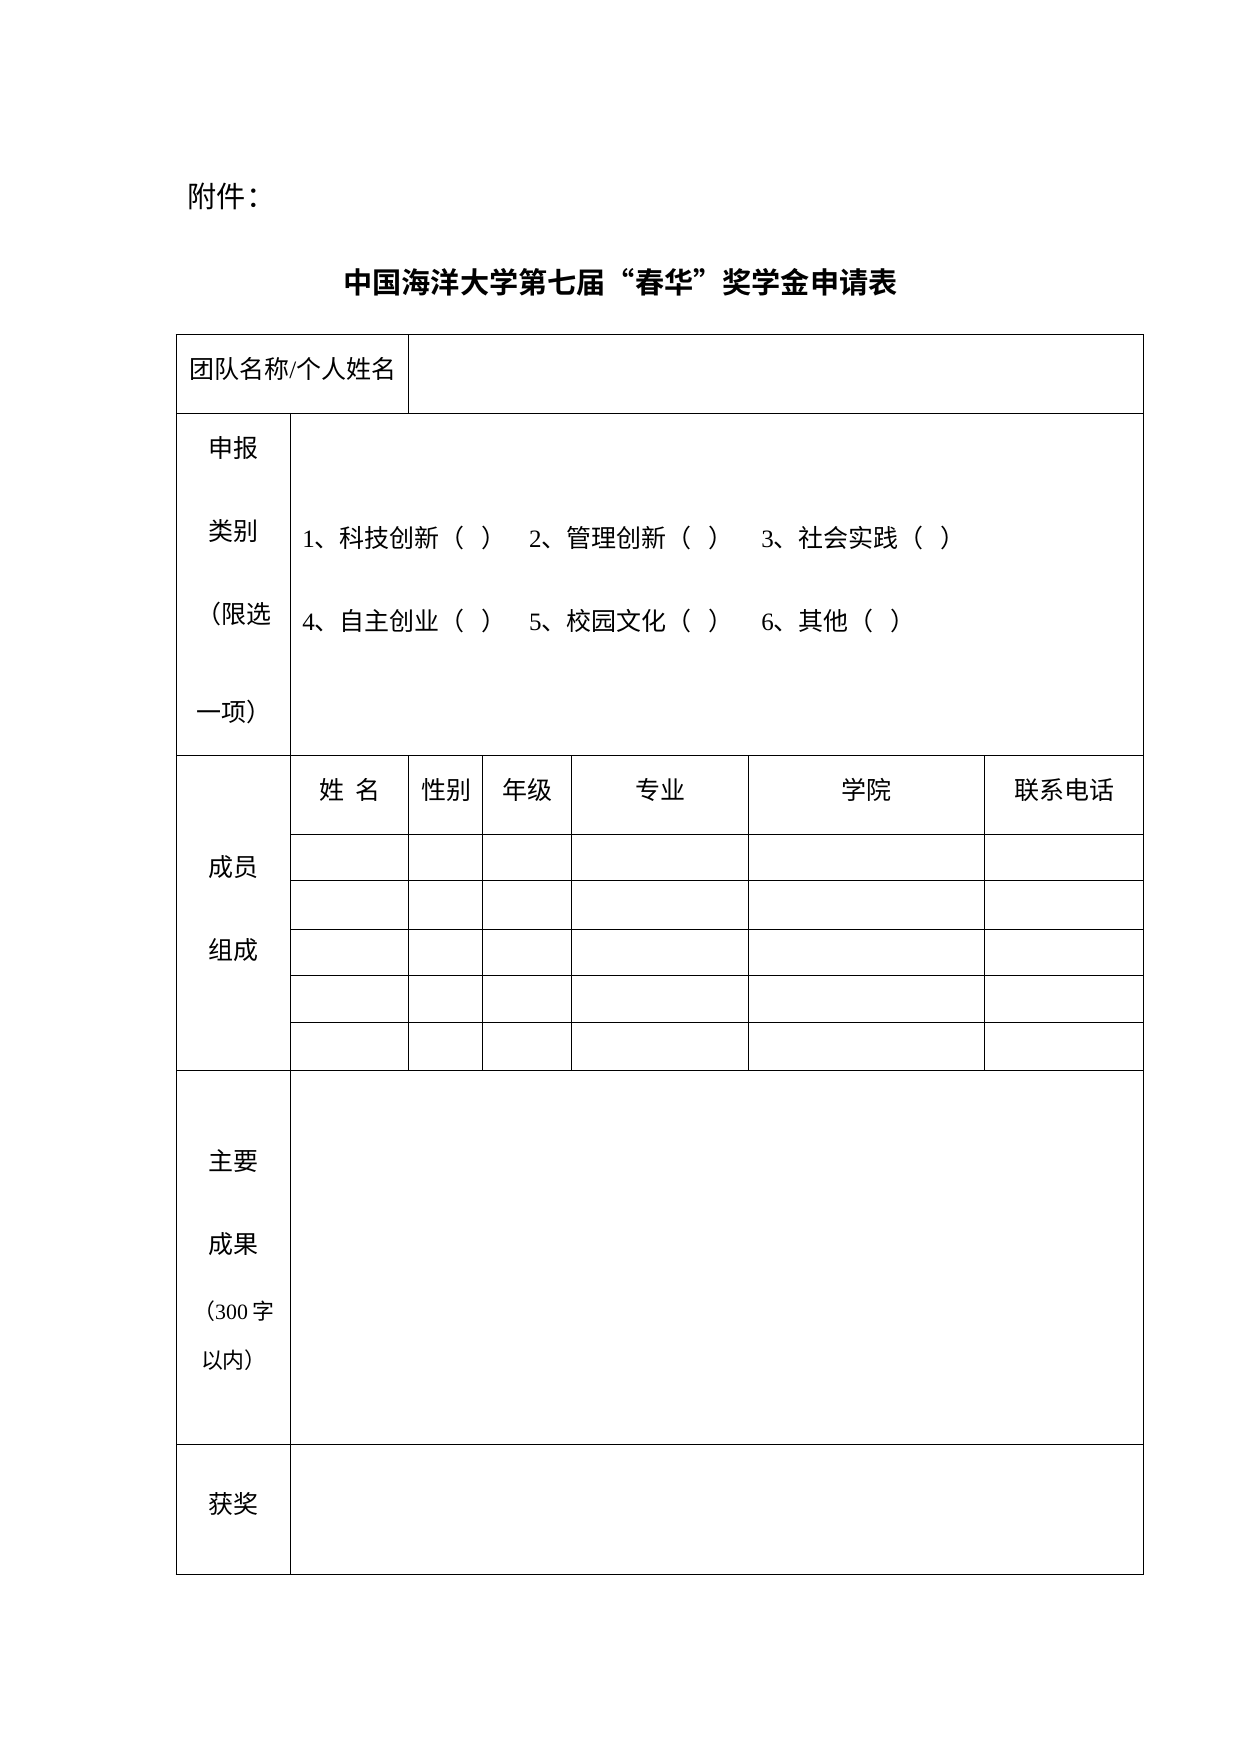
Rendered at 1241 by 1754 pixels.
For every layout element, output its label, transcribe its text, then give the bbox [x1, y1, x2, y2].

table_cell [985, 976, 1143, 1022]
table_cell [291, 1445, 1143, 1574]
table_cell [409, 835, 482, 880]
table_header [409, 335, 1143, 413]
table_cell 性别 [409, 756, 482, 834]
table_cell [291, 881, 408, 928]
table_cell [291, 976, 408, 1022]
table_cell [572, 881, 748, 928]
table_cell [749, 881, 984, 928]
table_cell [483, 976, 571, 1022]
table_cell [291, 835, 408, 880]
table_cell [291, 930, 408, 975]
table_cell [291, 1071, 1143, 1443]
table_cell [572, 1023, 748, 1070]
table_header 团队名称/个人姓名 [177, 335, 408, 413]
table_cell 姓 名 [291, 756, 408, 834]
table_cell [572, 835, 748, 880]
table_cell 专业 [572, 756, 748, 834]
table_cell [409, 930, 482, 975]
table_cell [483, 835, 571, 880]
text 中国海洋大学第七届“春华”奖学金申请表 [187, 248, 1053, 313]
table_cell [985, 930, 1143, 975]
table_cell [572, 976, 748, 1022]
table_cell 成员 组成 [177, 756, 290, 1070]
table_cell 主要 成果 （300字以内） [177, 1071, 290, 1443]
table_cell [483, 881, 571, 928]
table_cell [985, 835, 1143, 880]
table_cell 1、科技创新（ ） 2、管理创新（ ） 3、社会实践（ ） 4、自主创业（ ） 5、校园文化（ ） 6、其他（ ） [291, 414, 1143, 755]
table_cell 联系电话 [985, 756, 1143, 834]
table_cell [483, 1023, 571, 1070]
table_cell 申报 类别 （限选一项） [177, 414, 290, 755]
table_cell [483, 930, 571, 975]
table_cell [749, 930, 984, 975]
table_cell [409, 881, 482, 928]
table_cell [291, 1023, 408, 1070]
table_cell [409, 1023, 482, 1070]
table_cell [749, 1023, 984, 1070]
text 附件： [187, 162, 1053, 227]
table_cell 学院 [749, 756, 984, 834]
table_cell [985, 1023, 1143, 1070]
table_cell [749, 976, 984, 1022]
table_cell [572, 930, 748, 975]
table_cell [985, 881, 1143, 928]
table_cell 年级 [483, 756, 571, 834]
table_cell [409, 976, 482, 1022]
table_cell 获奖 情况 [177, 1445, 290, 1574]
table_cell [749, 835, 984, 880]
